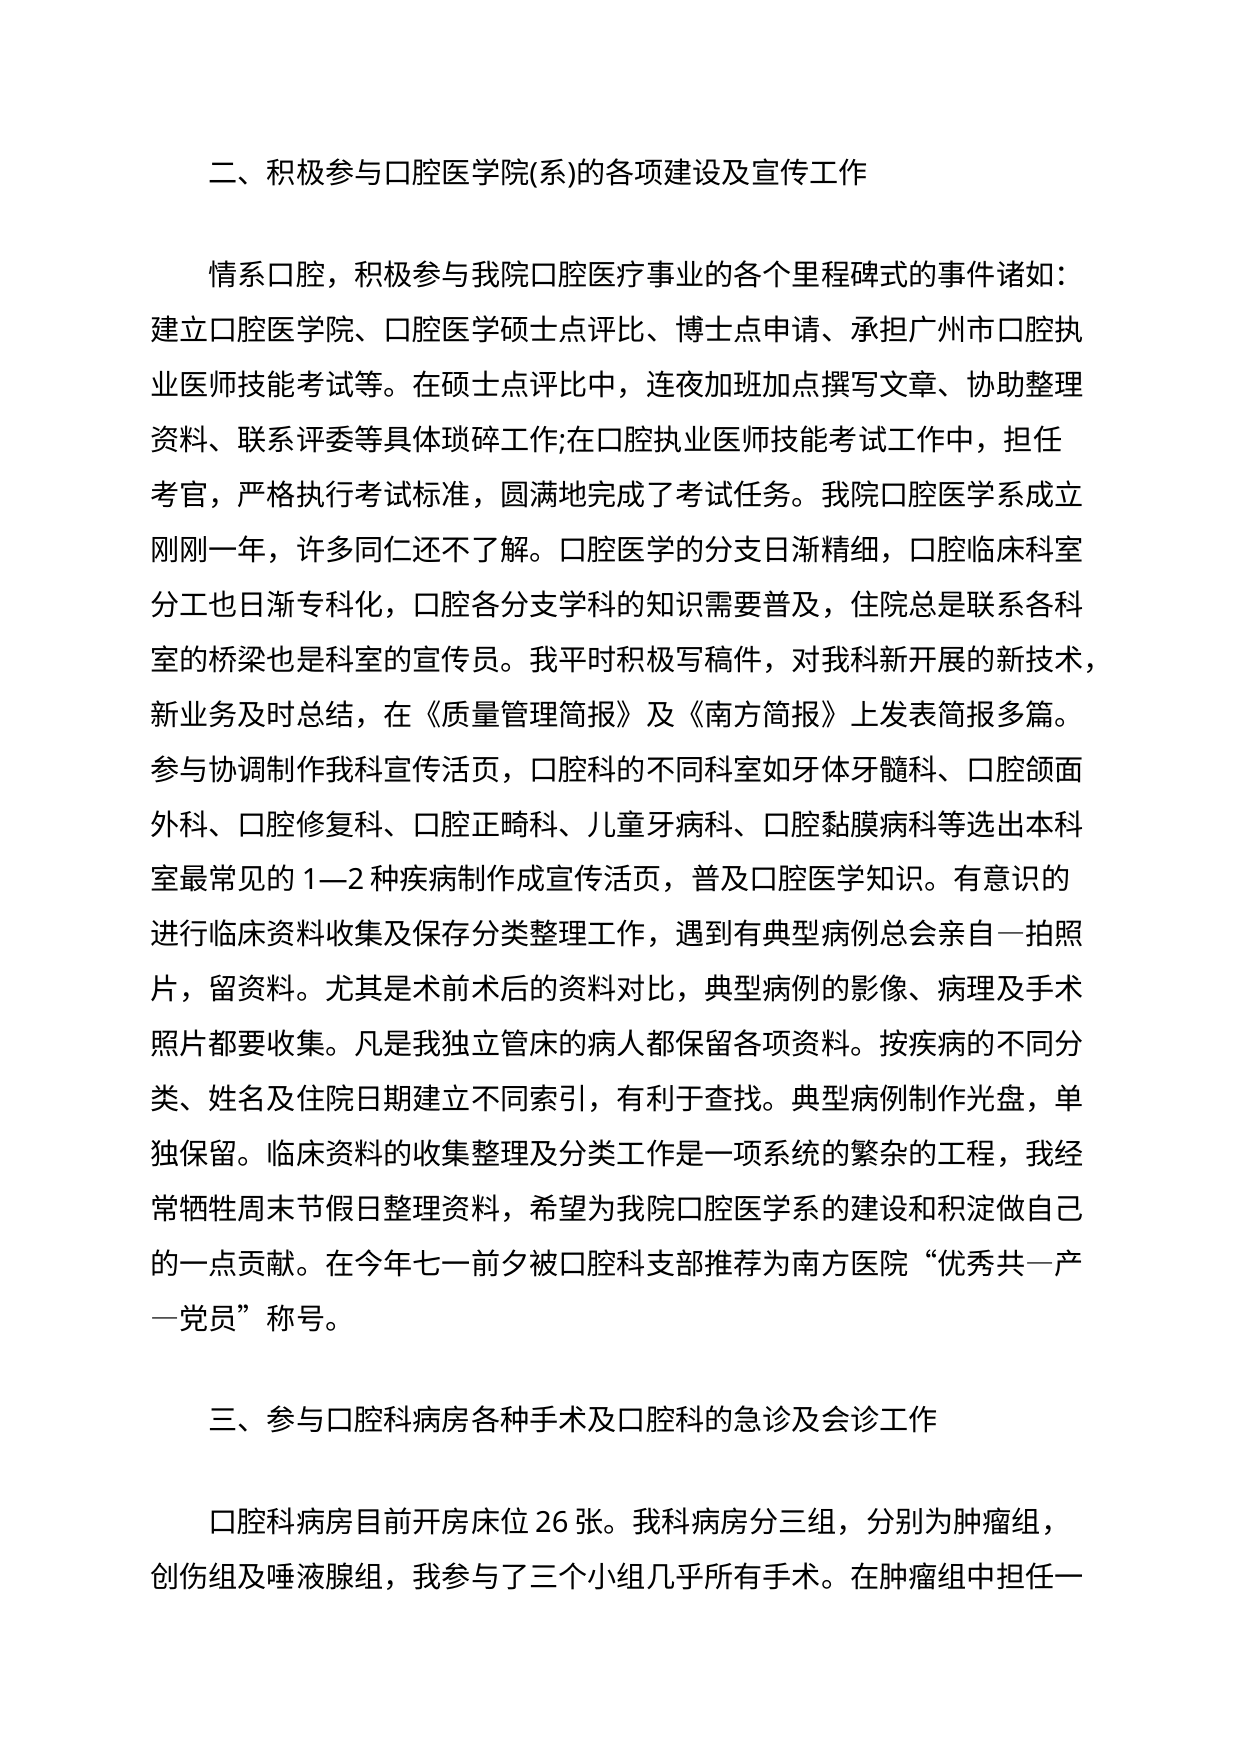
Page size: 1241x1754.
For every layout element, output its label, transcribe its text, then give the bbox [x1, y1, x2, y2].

text 三、参与口腔科病房各种手术及口腔科的急诊及会诊工作 [150, 1397, 1090, 1439]
text 情系口腔，积极参与我院口腔医疗事业的各个里程碑式的事件诸如：建立口腔医学院、口腔医学硕士点评比、博士点申请、承担广州市口腔执业医师技能考试等。在硕士点评比中，连夜加班加点撰写文章、协助整理资料、联系评委等具体琐碎工作;在口腔执业医师技能考试工作中，担任考官，严格执行考试标准，圆满地完成了考试任务。我院口腔医学系成立刚刚一年，许多同仁还不了解。口腔医学的分支日渐精细，口腔临床科室分工也日渐专科化，口腔各分支学科的知识需要普及，住院总是联系各科室的桥梁也是科室的宣传员。我平时积极写稿件，对我科新开展的新技术，新业务及时总结，在《质量管理简报》及《南方简报》上发表简报多篇。参与协调制作我科宣传活页，口腔科的不同科室如牙体牙髓科、口腔颌面外科、口腔修复科、口腔正畸科、儿童牙病科、口腔黏膜病科等选出本科室最常见的1—2种疾病制作成宣传活页，普及口腔医学知识。有意识的进行临床资料收集及保存分类整理工作，遇到有典型病例总会亲自—拍照片，留资料。尤其是术前术后的资料对比，典型病例的影像、病理及手术照片都要收集。凡是我独立管床的病人都保留各项资料。按疾病的不同分类、姓名及住院日期建立不同索引，有利于查找。典型病例制作光盘，单独保留。临床资料的收集整理及分类工作是一项系统的繁杂的工程，我经常牺牲周末节假日整理资料，希望为我院口腔医学系的建设和积淀做自己的一点贡献。在今年七一前夕被口腔科支部推荐为南方医院“优秀共—产—党员”称号。 [150, 252, 1090, 1337]
text 二、积极参与口腔医学院(系)的各项建设及宣传工作 [150, 150, 1090, 192]
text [150, 1499, 1090, 1596]
